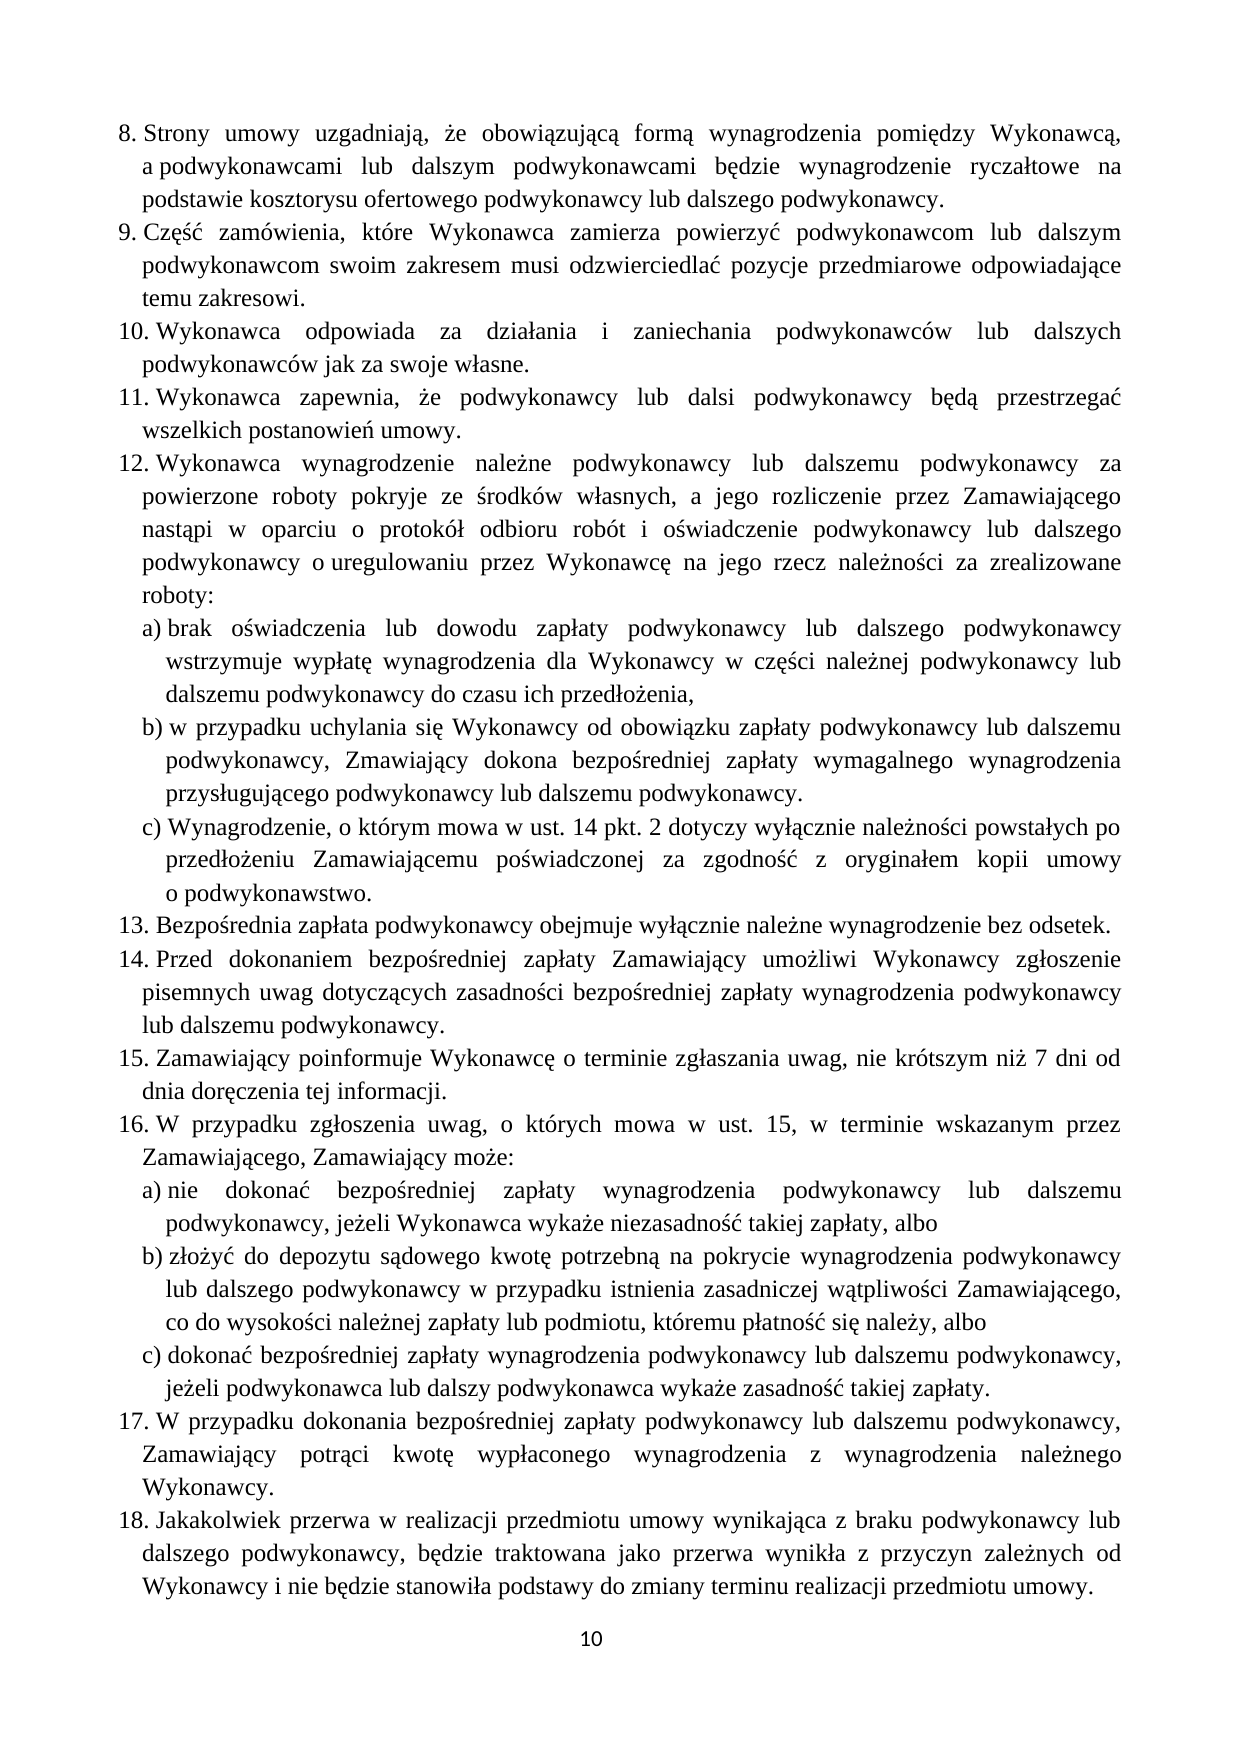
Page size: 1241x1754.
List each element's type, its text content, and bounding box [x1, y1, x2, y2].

list Przed dokonaniem bezpośredniej zapłaty Zamawiający umożliwi Wykonawcy zgłoszenie pisemnych uwag dotyczących zasadności bezpośredniej zapłaty wynagrodzenia podwykonawcy lub dalszemu podwykonawcy. [118, 944, 1122, 1038]
list brak oświadczenia lub dowodu zapłaty podwykonawcy lub dalszego podwykonawcy wstrzymuje wypłatę wynagrodzenia dla Wykonawcy w części należnej podwykonawcy lub dalszemu podwykonawcy do czasu ich przedłożenia, [142, 613, 1122, 708]
list dokonać bezpośredniej zapłaty wynagrodzenia podwykonawcy lub dalszemu podwykonawcy, jeżeli podwykonawca lub dalszy podwykonawca wykaże zasadność takiej zapłaty. [142, 1340, 1122, 1402]
list Wykonawca odpowiada za działania i zaniechania podwykonawców lub dalszych podwykonawców jak za swoje własne. [118, 316, 1122, 378]
list Bezpośrednia zapłata podwykonawcy obejmuje wyłącznie należne wynagrodzenie bez odsetek. [118, 911, 1122, 939]
list Strony umowy uzgadniają, że obowiązującą formą wynagrodzenia pomiędzy Wykonawcą, a podwykonawcami lub dalszym podwykonawcami będzie wynagrodzenie ryczałtowe na podstawie kosztorysu ofertowego podwykonawcy lub dalszego podwykonawcy. [118, 118, 1122, 213]
list nie dokonać bezpośredniej zapłaty wynagrodzenia podwykonawcy lub dalszemu podwykonawcy, jeżeli Wykonawca wykaże niezasadność takiej zapłaty, albo [142, 1175, 1122, 1237]
list Wykonawca zapewnia, że podwykonawcy lub dalsi podwykonawcy będą przestrzegać wszelkich postanowień umowy. [118, 382, 1122, 444]
list w przypadku uchylania się Wykonawcy od obowiązku zapłaty podwykonawcy lub dalszemu podwykonawcy, Zmawiający dokona bezpośredniej zapłaty wymagalnego wynagrodzenia przysługującego podwykonawcy lub dalszemu podwykonawcy. [142, 712, 1122, 807]
list Jakakolwiek przerwa w realizacji przedmiotu umowy wynikająca z braku podwykonawcy lub dalszego podwykonawcy, będzie traktowana jako przerwa wynikła z przyczyn zależnych od Wykonawcy i nie będzie stanowiła podstawy do zmiany terminu realizacji przedmiotu umowy. [118, 1505, 1122, 1600]
list Wynagrodzenie, o którym mowa w ust. 14 pkt. 2 dotyczy wyłącznie należności powstałych po przedłożeniu Zamawiającemu poświadczonej za zgodność z oryginałem kopii umowy o podwykonawstwo. [142, 812, 1122, 906]
list Zamawiający poinformuje Wykonawcę o terminie zgłaszania uwag, nie krótszym niż 7 dni od dnia doręczenia tej informacji. [118, 1043, 1122, 1104]
list Wykonawca wynagrodzenie należne podwykonawcy lub dalszemu podwykonawcy za powierzone roboty pokryje ze środków własnych, a jego rozliczenie przez Zamawiającego nastąpi w oparciu o protokół odbioru robót i oświadczenie podwykonawcy lub dalszego podwykonawcy o uregulowaniu przez Wykonawcę na jego rzecz należności za zrealizowane roboty: [118, 448, 1122, 609]
list W przypadku zgłoszenia uwag, o których mowa w ust. 15, w terminie wskazanym przez Zamawiającego, Zamawiający może: [118, 1109, 1122, 1171]
list W przypadku dokonania bezpośredniej zapłaty podwykonawcy lub dalszemu podwykonawcy, Zamawiający potrąci kwotę wypłaconego wynagrodzenia z wynagrodzenia należnego Wykonawcy. [118, 1406, 1122, 1501]
list Część zamówienia, które Wykonawca zamierza powierzyć podwykonawcom lub dalszym podwykonawcom swoim zakresem musi odzwierciedlać pozycje przedmiarowe odpowiadające temu zakresowi. [118, 217, 1122, 312]
list złożyć do depozytu sądowego kwotę potrzebną na pokrycie wynagrodzenia podwykonawcy lub dalszego podwykonawcy w przypadku istnienia zasadniczej wątpliwości Zamawiającego, co do wysokości należnej zapłaty lub podmiotu, któremu płatność się należy, albo [142, 1241, 1122, 1336]
